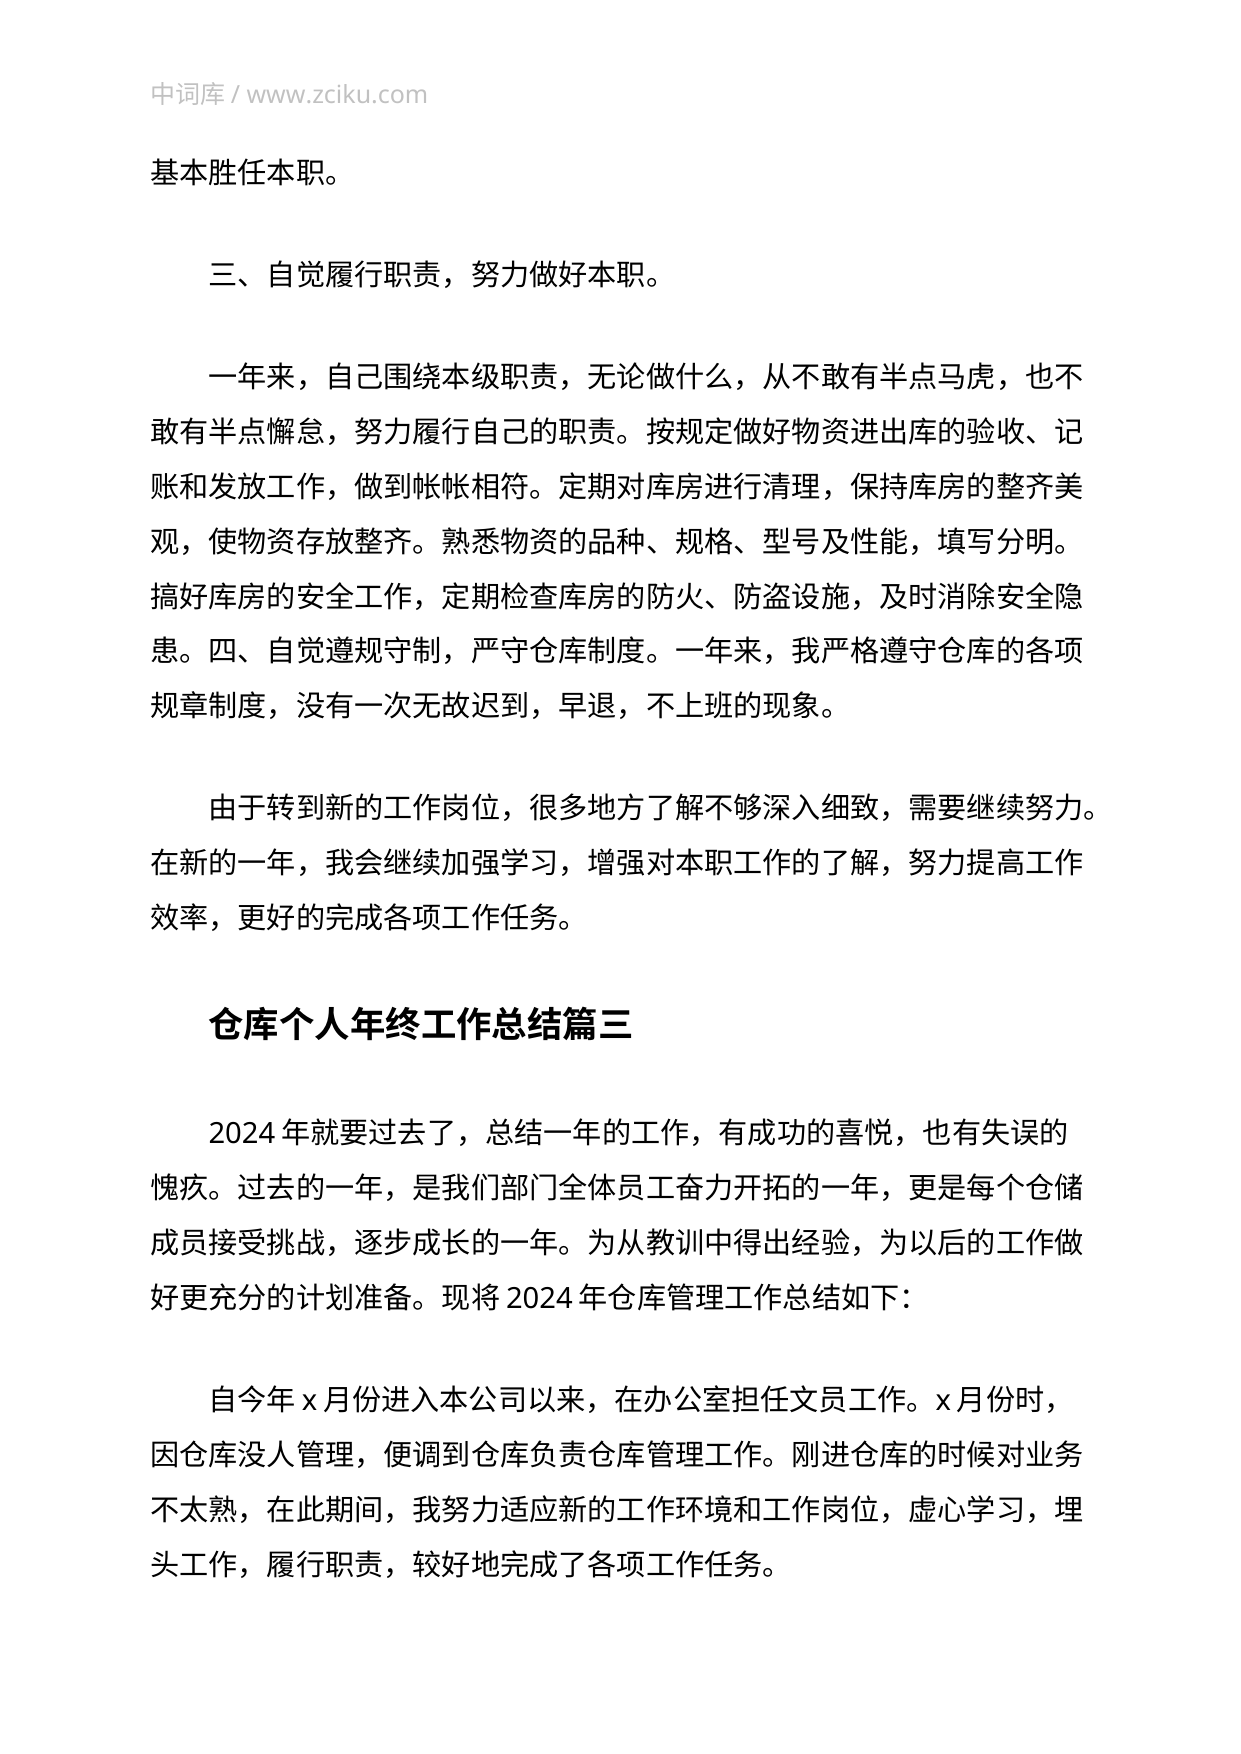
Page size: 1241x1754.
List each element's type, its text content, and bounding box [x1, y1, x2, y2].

text 2024年就要过去了，总结一年的工作，有成功的喜悦，也有失误的愧疚。过去的一年，是我们部门全体员工奋力开拓的一年，更是每个仓储成员接受挑战，逐步成长的一年。为从教训中得出经验，为以后的工作做好更充分的计划准备。现将2024年仓库管理工作总结如下： [150, 1110, 1090, 1317]
text 自今年x月份进入本公司以来，在办公室担任文员工作。x月份时，因仓库没人管理，便调到仓库负责仓库管理工作。刚进仓库的时候对业务不太熟，在此期间，我努力适应新的工作环境和工作岗位，虚心学习，埋头工作，履行职责，较好地完成了各项工作任务。 [150, 1376, 1090, 1583]
text 三、自觉履行职责，努力做好本职。 [150, 252, 1090, 294]
text 由于转到新的工作岗位，很多地方了解不够深入细致，需要继续努力。在新的一年，我会继续加强学习，增强对本职工作的了解，努力提高工作效率，更好的完成各项工作任务。 [150, 785, 1090, 937]
text 仓库个人年终工作总结篇三 [150, 996, 1090, 1047]
text 一年来，自己围绕本级职责，无论做什么，从不敢有半点马虎，也不敢有半点懈怠，努力履行自己的职责。按规定做好物资进出库的验收、记账和发放工作，做到帐帐相符。定期对库房进行清理，保持库房的整齐美观，使物资存放整齐。熟悉物资的品种、规格、型号及性能，填写分明。搞好库房的安全工作，定期检查库房的防火、防盗设施，及时消除安全隐患。四、自觉遵规守制，严守仓库制度。一年来，我严格遵守仓库的各项规章制度，没有一次无故迟到，早退，不上班的现象。 [150, 353, 1090, 725]
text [150, 150, 1090, 192]
